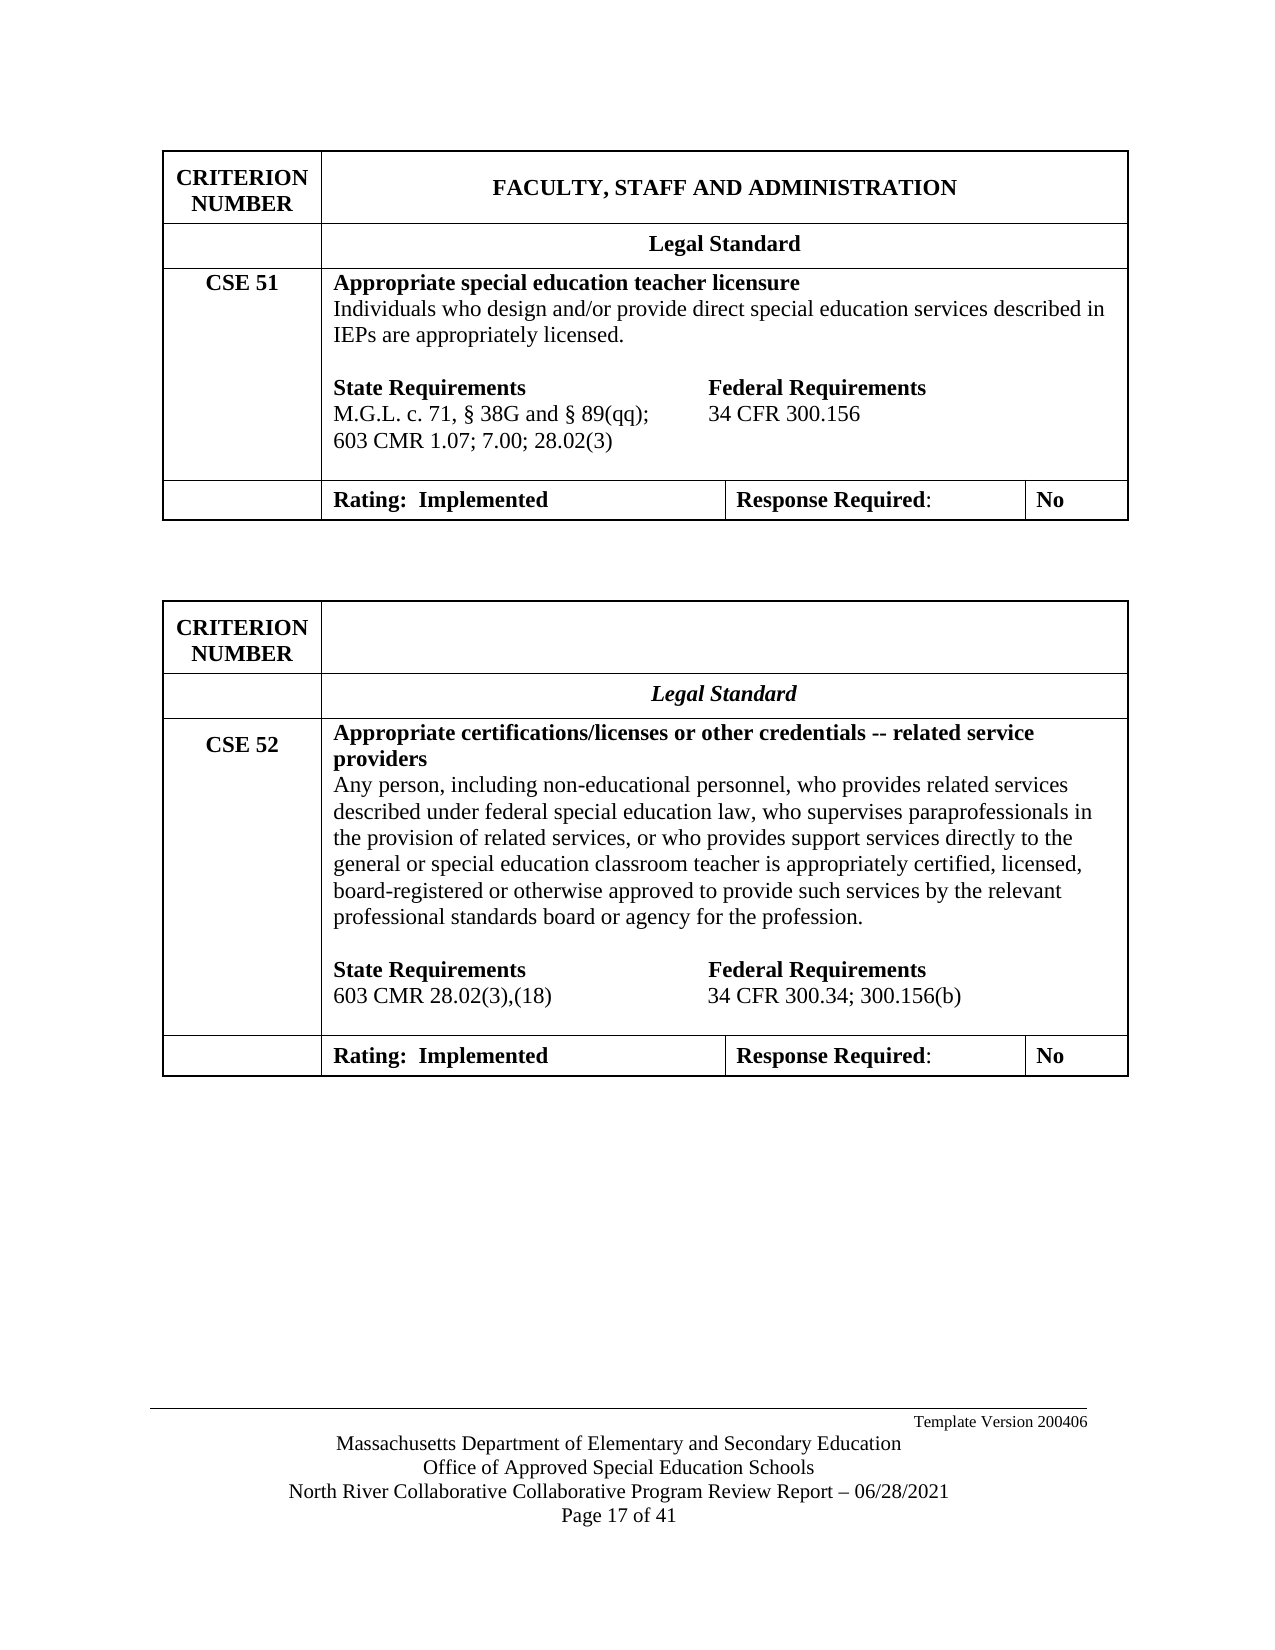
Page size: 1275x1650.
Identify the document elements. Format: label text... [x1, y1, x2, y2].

table_cell Legal Standard [322, 674, 1127, 718]
table_cell [164, 674, 321, 718]
table_cell CSE 51 [164, 269, 321, 479]
table_cell [164, 1036, 321, 1075]
table_cell No [1026, 1036, 1127, 1075]
table_cell Rating: Implemented [322, 481, 725, 519]
table_header FACULTY, STAFF AND ADMINISTRATION [322, 152, 1127, 223]
table_cell Legal Standard [322, 224, 1127, 268]
table_cell Appropriate special education teacher licensure Individuals who design and/or provide direct special education services described in IEPs are appropriately licensed. State Requirements Federal Requirements M.G.L. c. 71, § 38G and § 89(qq); 34 CFR 300.156 603 CMR 1.07; 7.00; 28.02(3) [322, 269, 1127, 479]
table_cell Response Required: [726, 481, 1025, 519]
table_cell Appropriate certifications/licenses or other credentials -- related service providers Any person, including non-educational personnel, who provides related services described under federal special education law, who supervises paraprofessionals in the provision of related services, or who provides support services directly to the general or special education classroom teacher is appropriately certified, licensed, board-registered or otherwise approved to provide such services by the relevant professional standards board or agency for the profession. State Requirements Federal Requirements 603 CMR 28.02(3),(18) 34 CFR 300.34; 300.156(b) [322, 719, 1127, 1035]
table_header CRITERION NUMBER [164, 602, 321, 673]
table_header CRITERION NUMBER [164, 152, 321, 223]
table_cell [164, 224, 321, 268]
table_cell Response Required: [726, 1036, 1025, 1075]
table_cell [164, 481, 321, 519]
table_cell CSE 52 [164, 719, 321, 1035]
table_cell Rating: Implemented [322, 1036, 725, 1075]
table_header [322, 602, 1127, 673]
table_cell No [1026, 481, 1127, 519]
